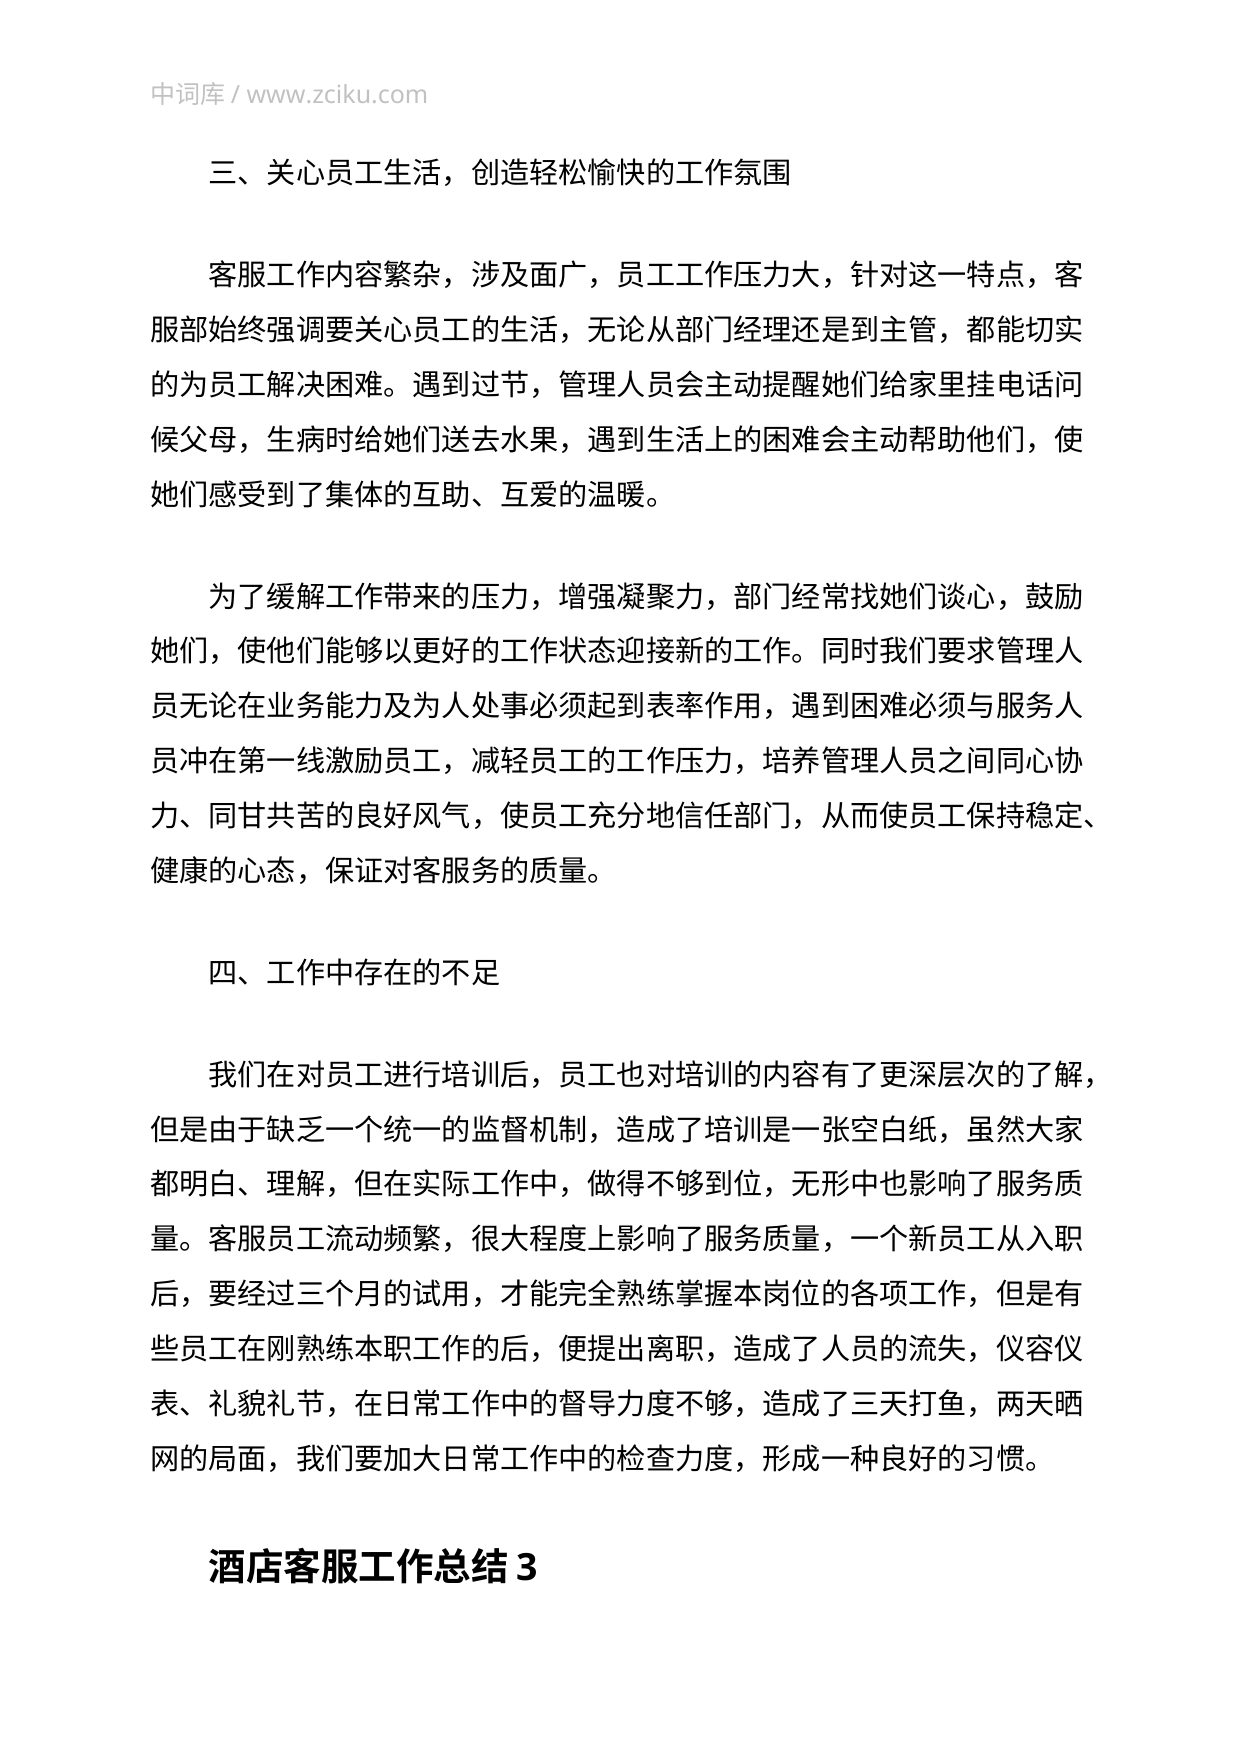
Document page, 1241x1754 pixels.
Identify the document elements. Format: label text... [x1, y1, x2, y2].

text 三、关心员工生活，创造轻松愉快的工作氛围 [150, 150, 1090, 192]
text 酒店客服工作总结3 [150, 1537, 1090, 1592]
text 我们在对员工进行培训后，员工也对培训的内容有了更深层次的了解，但是由于缺乏一个统一的监督机制，造成了培训是一张空白纸，虽然大家都明白、理解，但在实际工作中，做得不够到位，无形中也影响了服务质量。客服员工流动频繁，很大程度上影响了服务质量，一个新员工从入职后，要经过三个月的试用，才能完全熟练掌握本岗位的各项工作，但是有些员工在刚熟练本职工作的后，便提出离职，造成了人员的流失，仪容仪表、礼貌礼节，在日常工作中的督导力度不够，造成了三天打鱼，两天晒网的局面，我们要加大日常工作中的检查力度，形成一种良好的习惯。 [150, 1051, 1090, 1478]
text 四、工作中存在的不足 [150, 949, 1090, 992]
text 客服工作内容繁杂，涉及面广，员工工作压力大，针对这一特点，客服部始终强调要关心员工的生活，无论从部门经理还是到主管，都能切实的为员工解决困难。遇到过节，管理人员会主动提醒她们给家里挂电话问候父母，生病时给她们送去水果，遇到生活上的困难会主动帮助他们，使她们感受到了集体的互助、互爱的温暖。 [150, 252, 1090, 514]
text 为了缓解工作带来的压力，增强凝聚力，部门经常找她们谈心，鼓励她们，使他们能够以更好的工作状态迎接新的工作。同时我们要求管理人员无论在业务能力及为人处事必须起到表率作用，遇到困难必须与服务人员冲在第一线激励员工，减轻员工的工作压力，培养管理人员之间同心协力、同甘共苦的良好风气，使员工充分地信任部门，从而使员工保持稳定、健康的心态，保证对客服务的质量。 [150, 573, 1090, 890]
